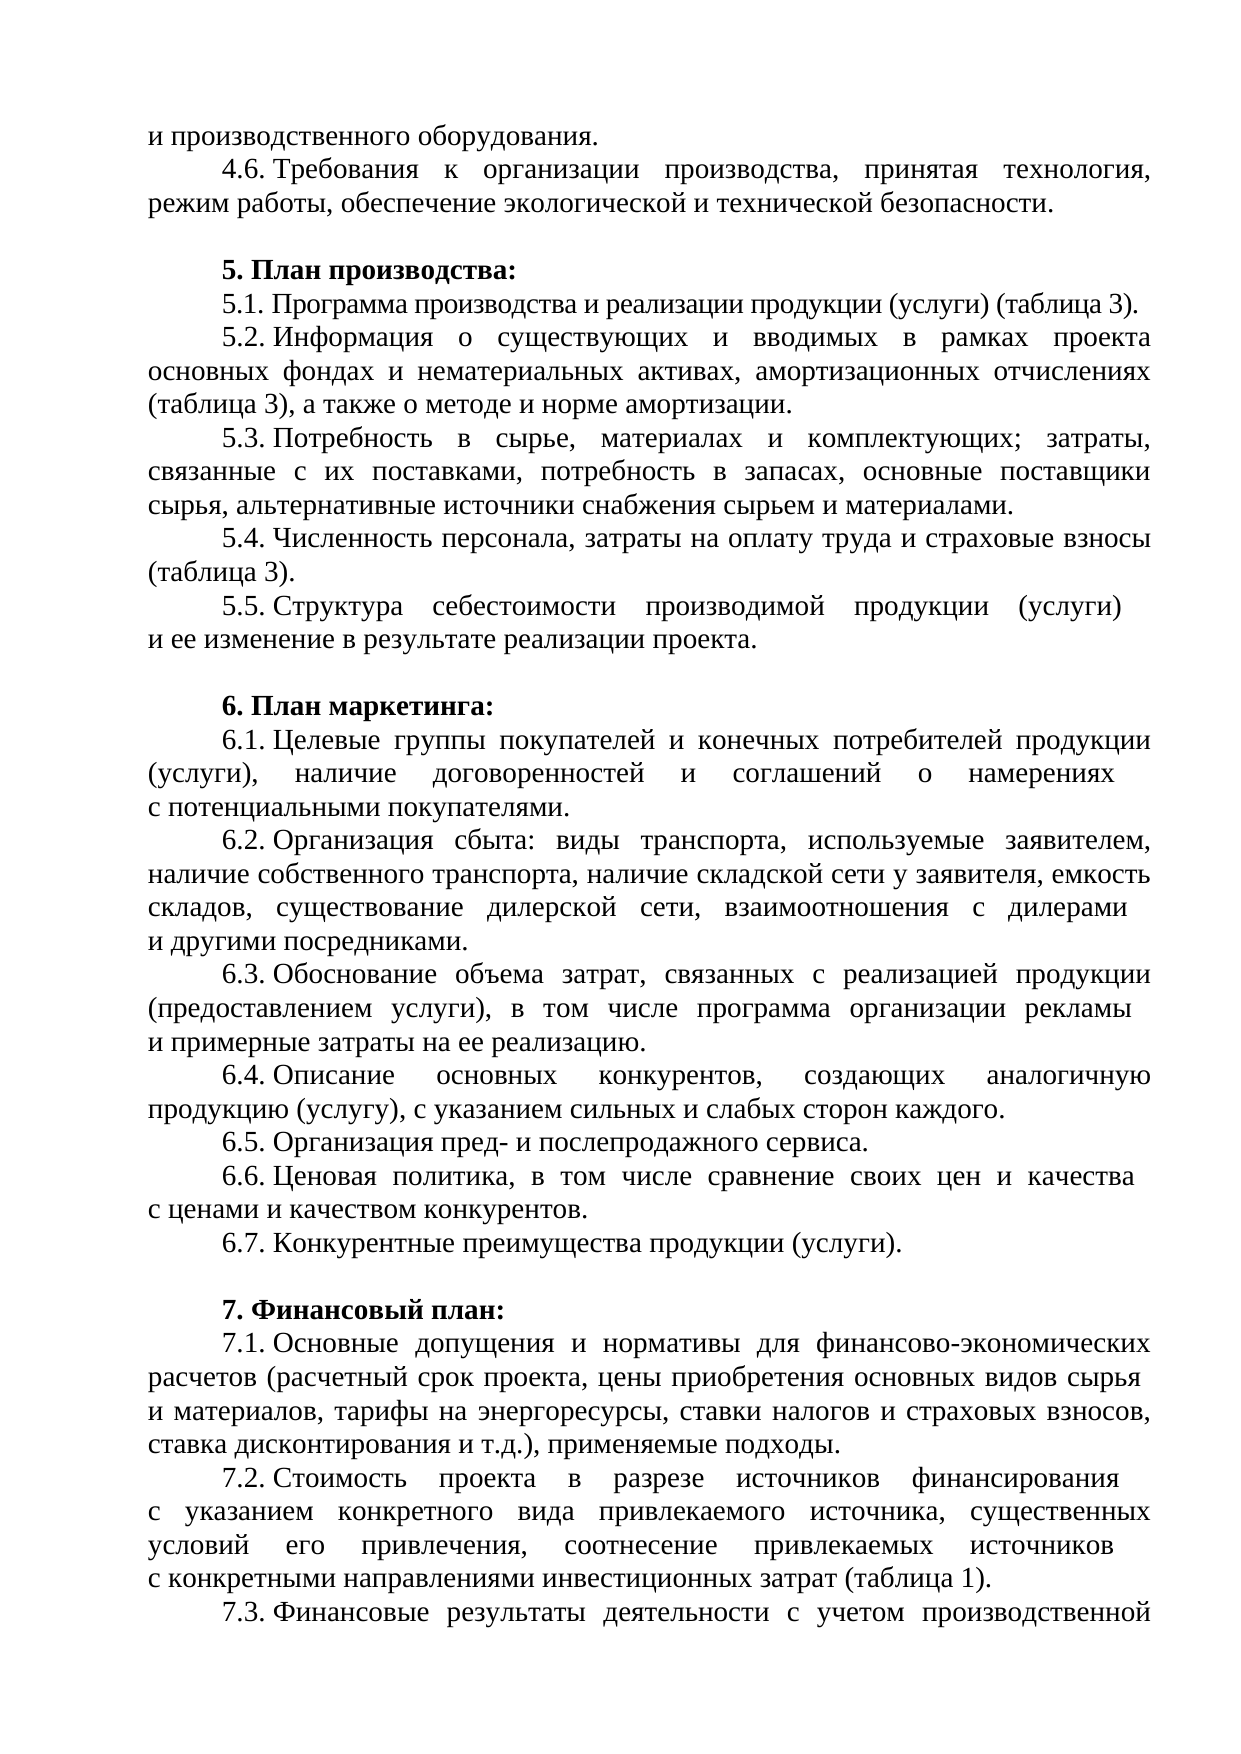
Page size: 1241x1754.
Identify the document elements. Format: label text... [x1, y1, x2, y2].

text 6.6. Ценовая политика, в том числе сравнение своих цен и качества с ценами и качеством конкурентов. [148, 1158, 1152, 1225]
text 6. План маркетинга: [148, 688, 1152, 722]
text 7.1. Основные допущения и нормативы для финансово-экономических расчетов (расчетный срок проекта, цены приобретения основных видов сырья и материалов, тарифы на энергоресурсы, ставки налогов и страховых взносов, ставка дисконтирования и т.д.), применяемые подходы. [148, 1326, 1152, 1460]
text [148, 1594, 1152, 1627]
text 5.2. Информация о существующих и вводимых в рамках проекта основных фондах и нематериальных активах, амортизационных отчислениях (таблица 3), а также о методе и норме амортизации. [148, 319, 1152, 420]
text 5.4. Численность персонала, затраты на оплату труда и страховые взносы (таблица 3). [148, 521, 1152, 588]
text 7. Финансовый план: [148, 1292, 1152, 1326]
text 6.4. Описание основных конкурентов, создающих аналогичную продукцию (услугу), с указанием сильных и слабых сторон каждого. [148, 1057, 1152, 1124]
text 6.2. Организация сбыта: виды транспорта, используемые заявителем, наличие собственного транспорта, наличие складской сети у заявителя, емкость складов, существование дилерской сети, взаимоотношения с дилерами и другими посредниками. [148, 822, 1152, 957]
text 5.3. Потребность в сырье, материалах и комплектующих; затраты, связанные с их поставками, потребность в запасах, основные поставщики сырья, альтернативные источники снабжения сырьем и материалами. [148, 420, 1152, 521]
text 6.7. Конкурентные преимущества продукции (услуги). [148, 1225, 1152, 1258]
text 6.1. Целевые группы покупателей и конечных потребителей продукции (услуги), наличие договоренностей и соглашений о намерениях с потенциальными покупателями. [148, 722, 1152, 822]
text 5.5. Структура себестоимости производимой продукции (услуги) и ее изменение в результате реализации проекта. [148, 588, 1152, 655]
text 4.6. Требования к организации производства, принятая технология, режим работы, обеспечение экологической и технической безопасности. [148, 152, 1152, 219]
text 7.2. Стоимость проекта в разрезе источников финансирования с указанием конкретного вида привлекаемого источника, существенных условий его привлечения, соотнесение привлекаемых источников с конкретными направлениями инвестиционных затрат (таблица 1). [148, 1460, 1152, 1594]
text 6.5. Организация пред- и послепродажного сервиса. [148, 1124, 1152, 1158]
text 5. План производства: [148, 252, 1152, 286]
text 6.3. Обоснование объема затрат, связанных с реализацией продукции (предоставлением услуги), в том числе программа организации рекламы и примерные затраты на ее реализацию. [148, 957, 1152, 1057]
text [148, 118, 1152, 152]
text 5.1. Программа производства и реализации продукции (услуги) (таблица 3). [148, 286, 1152, 319]
